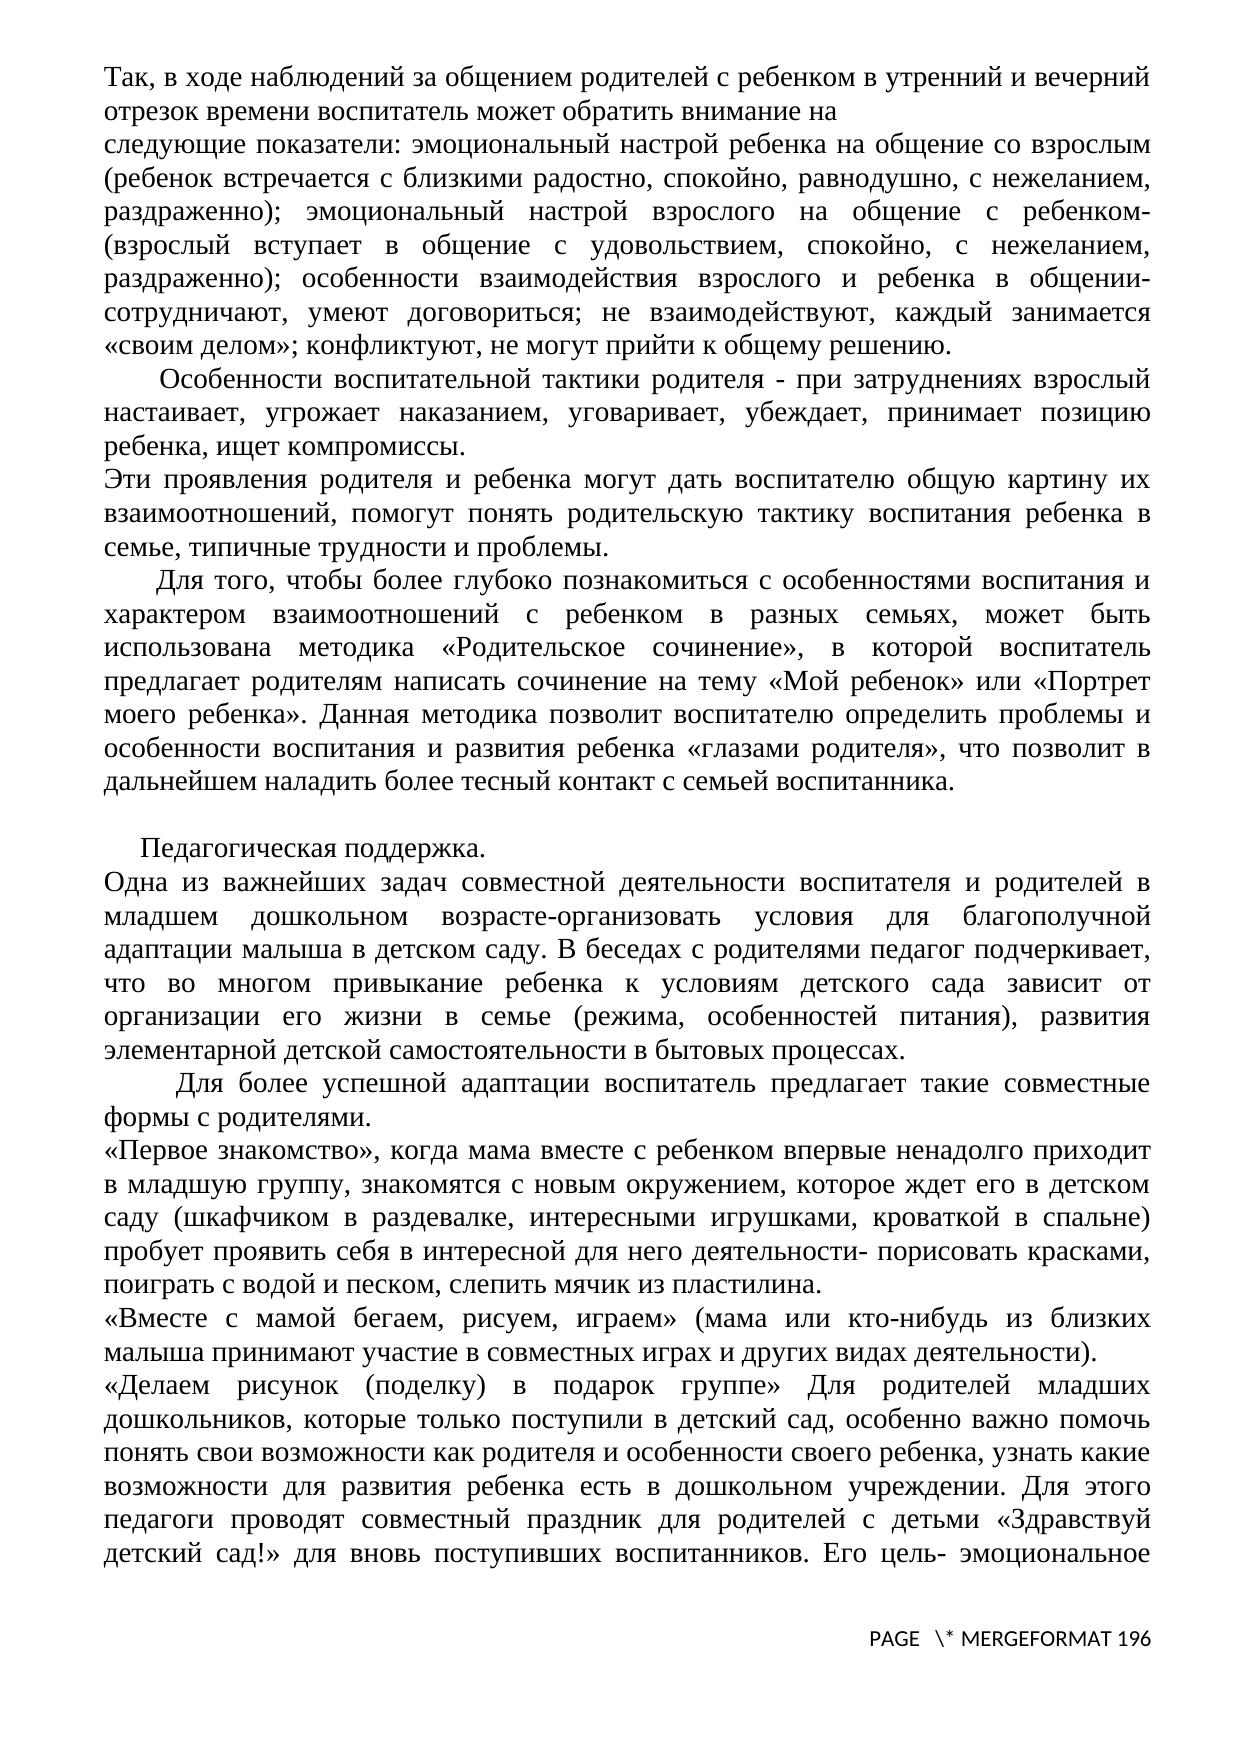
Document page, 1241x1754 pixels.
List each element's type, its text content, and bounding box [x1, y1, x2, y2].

text Для того, чтобы более глубоко познакомиться с особенностями воспитания и характером взаимоотношений с ребенком в разных семьях, может быть использована методика «Родительское сочинение», в которой воспитатель предлагает родителям написать сочинение на тему «Мой ребенок» или «Портрет моего ребенка». Данная методика позволит воспитателю определить проблемы и особенности воспитания и развития ребенка «глазами родителя», что позволит в дальнейшем наладить более тесный контакт с семьей воспитанника. [103, 562, 1152, 797]
text следующие показатели: эмоциональный настрой ребенка на общение со взрослым (ребенок встречается с близкими радостно, спокойно, равнодушно, с нежеланием, раздраженно); эмоциональный настрой взрослого на общение с ребенком- (взрослый вступает в общение с удовольствием, спокойно, с нежеланием, раздраженно); особенности взаимодействия взрослого и ребенка в общении- сотрудничают, умеют договориться; не взаимодействуют, каждый занимается «своим делом»; конфликтуют, не могут прийти к общему решению. [103, 126, 1152, 361]
text Эти проявления родителя и ребенка могут дать воспитателю общую картину их взаимоотношений, помогут понять родительскую тактику воспитания ребенка в семье, типичные трудности и проблемы. [103, 462, 1152, 562]
text Для более успешной адаптации воспитатель предлагает такие совместные формы с родителями. [103, 1065, 1152, 1132]
text Так, в ходе наблюдений за общением родителей с ребенком в утренний и вечерний отрезок времени воспитатель может обратить внимание на [103, 59, 1152, 126]
text «Вместе с мамой бегаем, рисуем, играем» (мама или кто-нибудь из близких малыша принимают участие в совместных играх и других видах деятельности). [103, 1300, 1152, 1367]
text Особенности воспитательной тактики родителя - при затруднениях взрослый настаивает, угрожает наказанием, уговаривает, убеждает, принимает позицию ребенка, ищет компромиссы. [103, 361, 1152, 462]
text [103, 1367, 1152, 1568]
text «Первое знакомство», когда мама вместе с ребенком впервые ненадолго приходит в младшую группу, знакомятся с новым окружением, которое ждет его в детском саду (шкафчиком в раздевалке, интересными игрушками, кроваткой в спальне) пробует проявить себя в интересной для него деятельности- порисовать красками, поиграть с водой и песком, слепить мячик из пластилина. [103, 1132, 1152, 1300]
text Одна из важнейших задач совместной деятельности воспитателя и родителей в младшем дошкольном возрасте-организовать условия для благополучной адаптации малыша в детском саду. В беседах с родителями педагог подчеркивает, что во многом привыкание ребенка к условиям детского сада зависит от организации его жизни в семье (режима, особенностей питания), развития элементарной детской самостоятельности в бытовых процессах. [103, 864, 1152, 1065]
text Педагогическая поддержка. [103, 831, 1152, 864]
